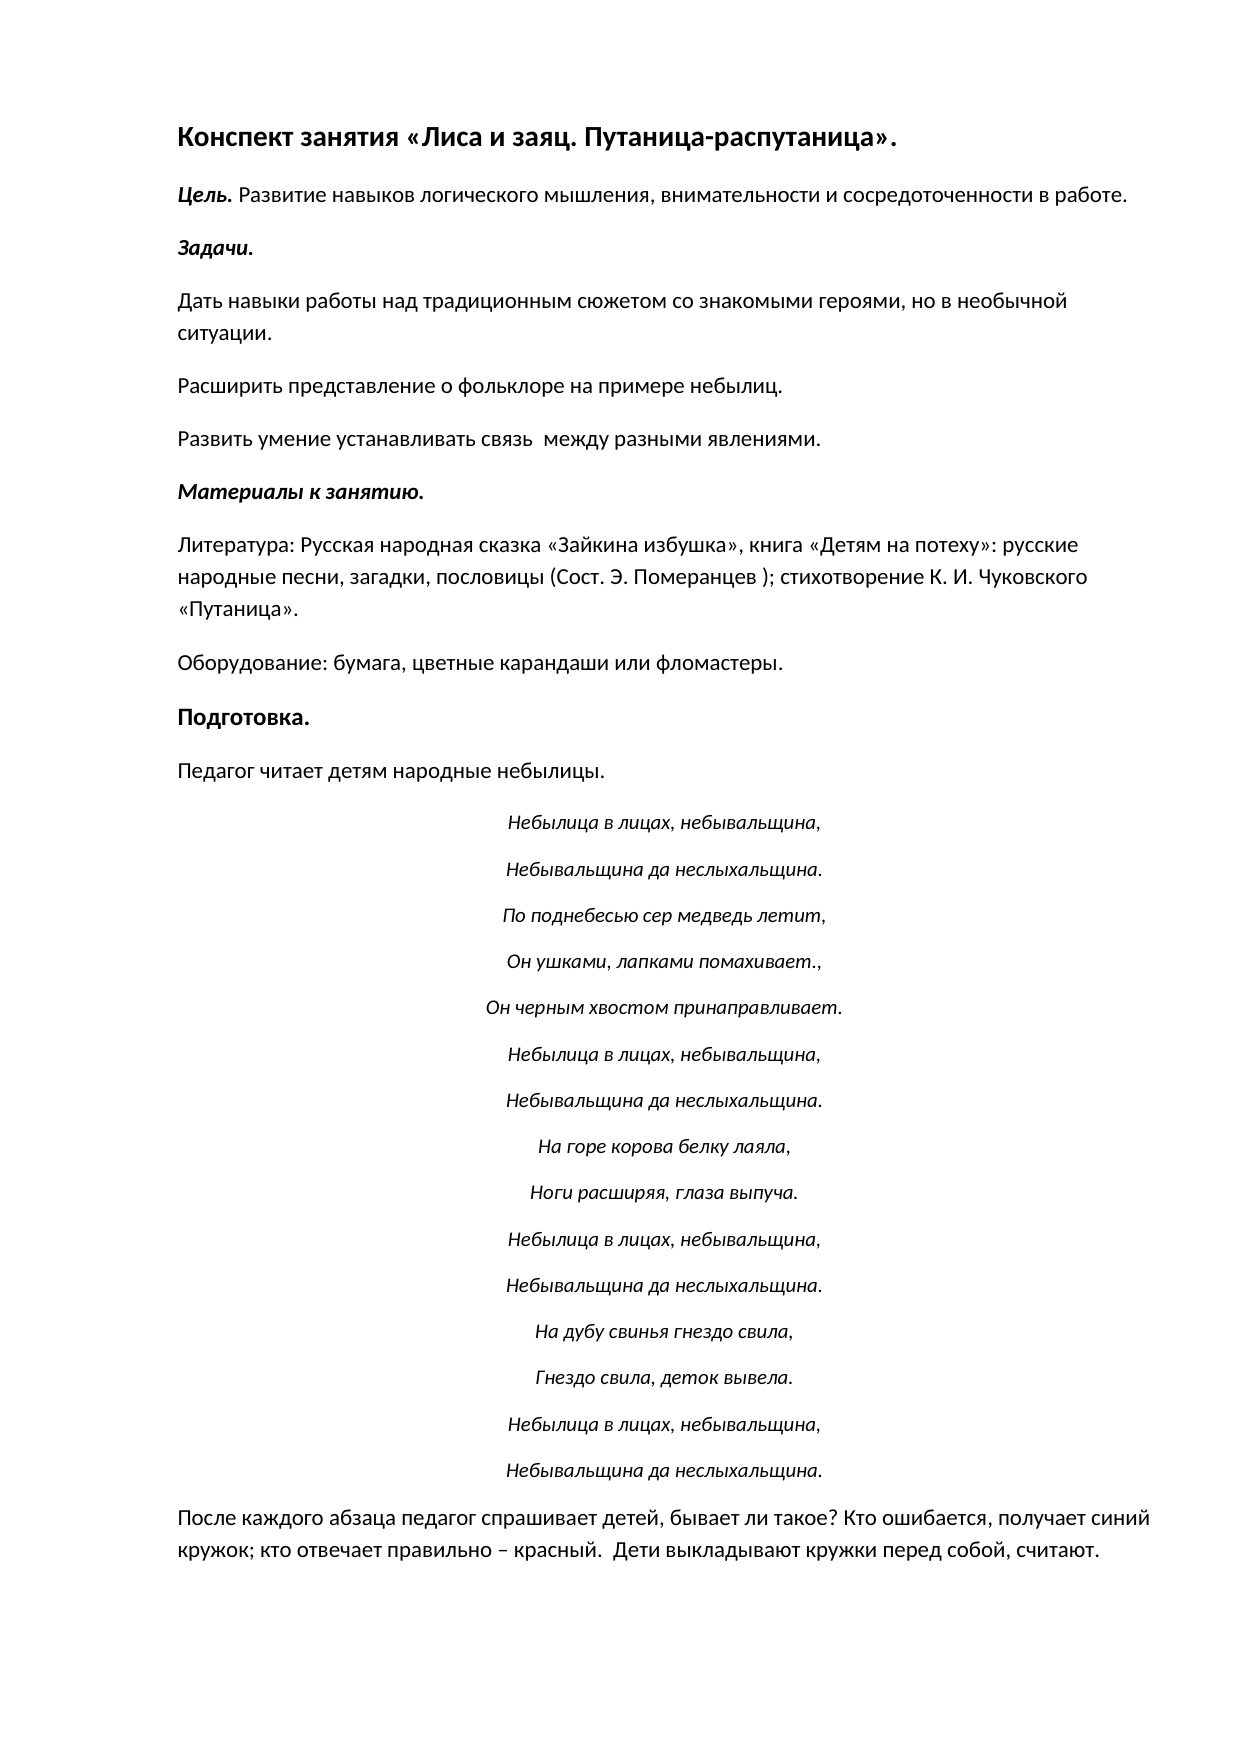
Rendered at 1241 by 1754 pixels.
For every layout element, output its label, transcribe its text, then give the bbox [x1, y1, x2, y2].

text Он черным хвостом принаправливает. [177, 994, 1152, 1020]
text Цель. Развитие навыков логического мышления, внимательности и сосредоточенности в работе. [177, 180, 1152, 208]
text Материалы к занятию. [177, 477, 1152, 505]
text Небывальщина да неслыхальщина. [177, 856, 1152, 881]
text Ноги расширяя, глаза выпуча. [177, 1179, 1152, 1205]
text Литература: Русская народная сказка «Зайкина избушка», книга «Детям на потеху»: русские народные песни, загадки, пословицы (Сост. Э. Померанцев ); стихотворение К. И. Чуковского «Путаница». [177, 530, 1152, 623]
text Он ушками, лапками помахивает., [177, 948, 1152, 974]
text Небылица в лицах, небывальщина, [177, 1411, 1152, 1436]
text Расширить представление о фольклоре на примере небылиц. [177, 371, 1152, 399]
text Педагог читает детям народные небылицы. [177, 756, 1152, 784]
text Конспект занятия «Лиса и заяц. Путаница-распутаница». [177, 118, 1152, 154]
text Небылица в лицах, небывальщина, [177, 1226, 1152, 1251]
text Гнездо свила, деток вывела. [177, 1364, 1152, 1390]
text Развить умение устанавливать связь между разными явлениями. [177, 424, 1152, 452]
text Небывальщина да неслыхальщина. [177, 1272, 1152, 1297]
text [177, 1503, 1152, 1563]
text Небывальщина да неслыхальщина. [177, 1087, 1152, 1112]
text Дать навыки работы над традиционным сюжетом со знакомыми героями, но в необычной ситуации. [177, 286, 1152, 346]
text Задачи. [177, 233, 1152, 261]
text Небылица в лицах, небывальщина, [177, 1041, 1152, 1066]
text Оборудование: бумага, цветные карандаши или фломастеры. [177, 648, 1152, 676]
text Небылица в лицах, небывальщина, [177, 809, 1152, 835]
text Небывальщина да неслыхальщина. [177, 1457, 1152, 1482]
text На горе корова белку лаяла, [177, 1133, 1152, 1159]
text На дубу свинья гнездо свила, [177, 1318, 1152, 1344]
text Подготовка. [177, 701, 1152, 731]
text По поднебесью сер медведь летит, [177, 902, 1152, 927]
